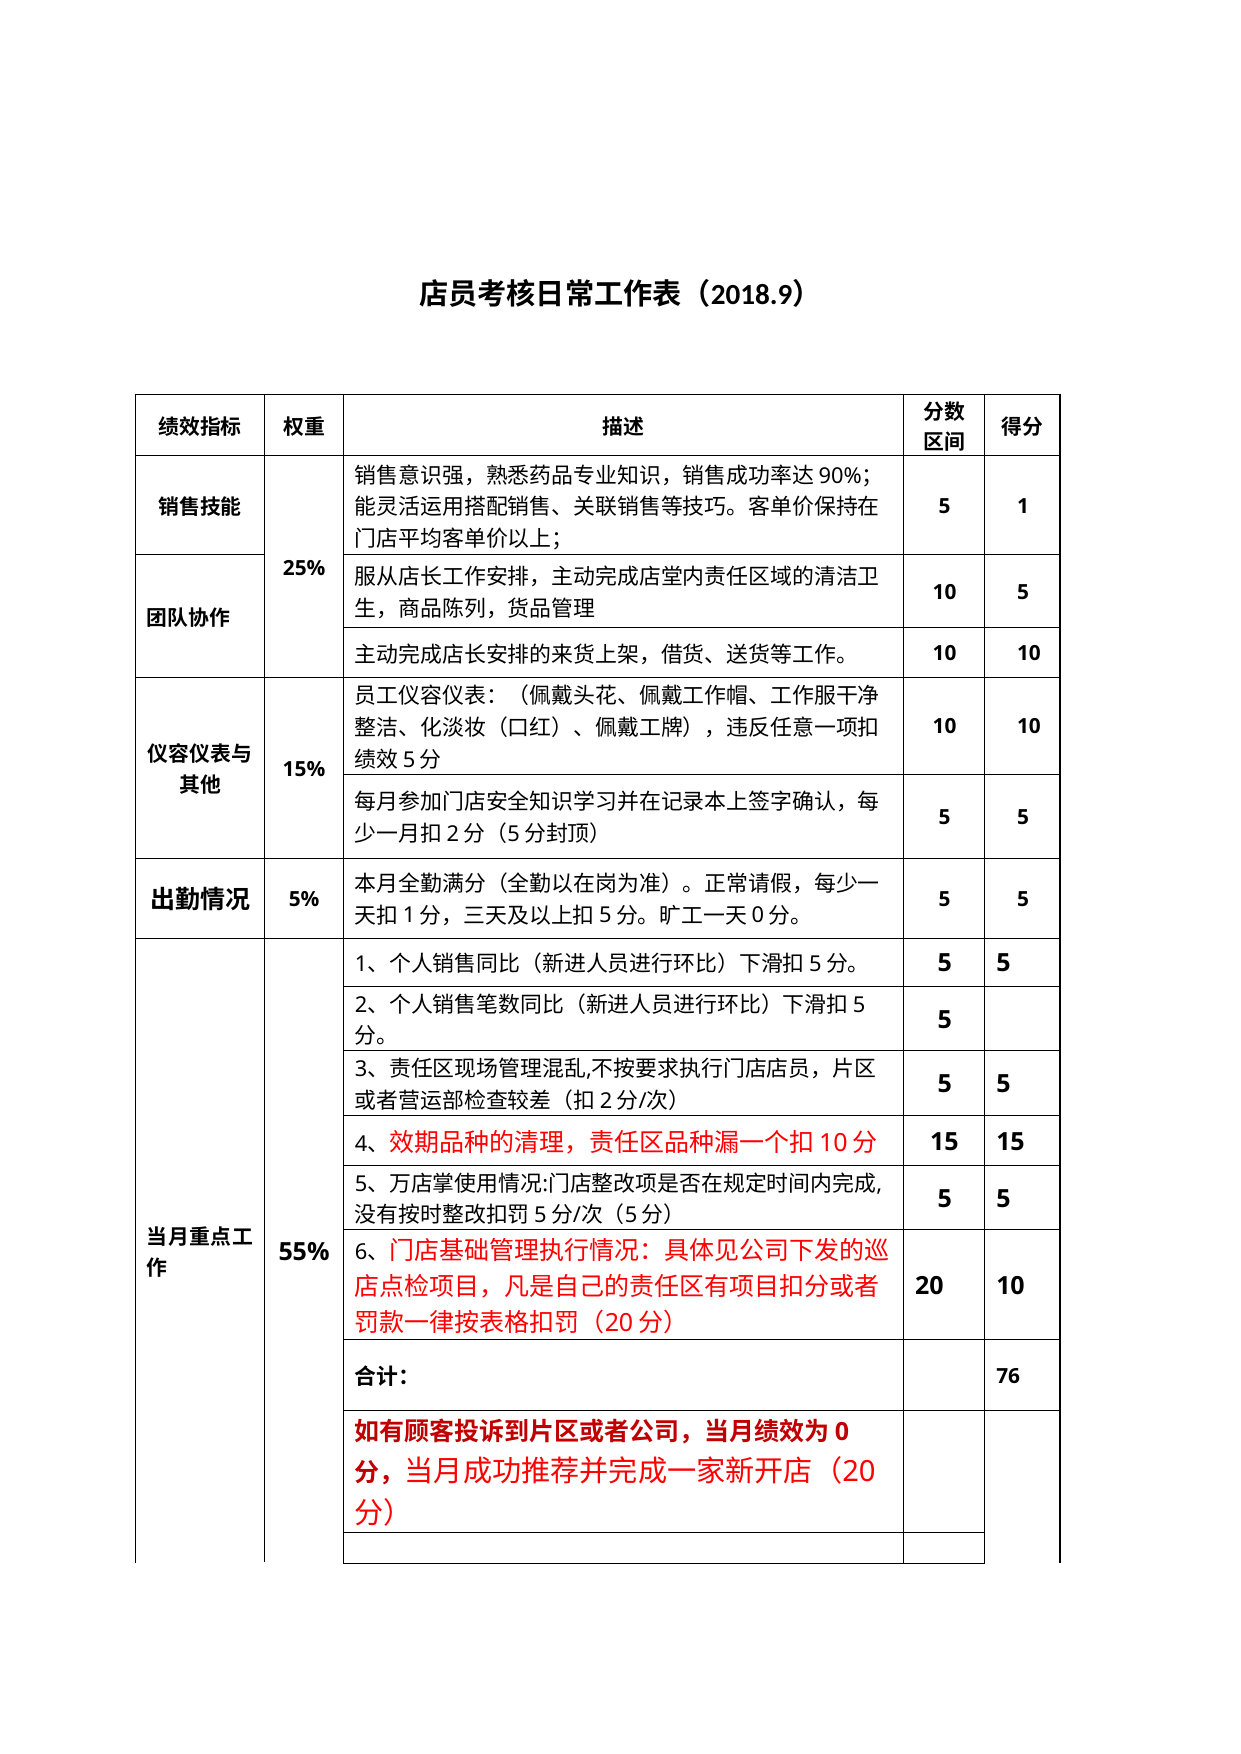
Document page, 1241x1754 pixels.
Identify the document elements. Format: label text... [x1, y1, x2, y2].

table_cell 5% [265, 859, 343, 938]
table_header 绩效指标 [136, 395, 264, 455]
table_cell 1、个人销售同比（新进人员进行环比）下滑扣5分。 [344, 939, 903, 986]
table_cell 1 [985, 456, 1059, 554]
table_cell 5 [904, 987, 984, 1050]
table_cell 15 [904, 1116, 984, 1165]
table_cell 当月重点工作 [136, 939, 264, 1563]
text 店员考核日常工作表（2018.9） [187, 259, 1053, 324]
table_cell 76 [985, 1340, 1059, 1410]
table_cell 6、门店基础管理执行情况：具体见公司下发的巡店点检项目，凡是自己的责任区有项目扣分或者罚款一律按表格扣罚（20分） [344, 1230, 903, 1339]
table_cell 15% [265, 678, 343, 857]
table_cell [904, 1533, 984, 1563]
table_cell 5 [904, 859, 984, 938]
table_header 描述 [344, 395, 903, 455]
table_cell 10 [985, 678, 1059, 773]
table_cell 5 [904, 1166, 984, 1229]
table_cell 仪容仪表与其他 [136, 678, 264, 857]
table_cell 每月参加门店安全知识学习并在记录本上签字确认，每少一月扣2分（5分封顶） [344, 775, 903, 857]
table_cell 5 [985, 775, 1059, 857]
table_cell 55% [264, 939, 343, 1563]
table_cell 15 [985, 1116, 1059, 1165]
table_cell 5 [904, 1051, 984, 1115]
table_cell 10 [904, 678, 984, 773]
table_cell 5 [985, 555, 1059, 627]
table_cell 20 [904, 1230, 984, 1339]
table_cell [344, 1533, 903, 1563]
table_cell 5 [985, 939, 1059, 986]
table_cell 服从店长工作安排，主动完成店堂内责任区域的清洁卫生，商品陈列，货品管理 [344, 555, 903, 627]
table_cell 5 [904, 456, 984, 554]
table_cell 10 [904, 628, 984, 677]
table_cell 10 [904, 555, 984, 627]
table_cell 4、效期品种的清理，责任区品种漏一个扣10分 [344, 1116, 903, 1165]
table_cell [904, 1411, 984, 1532]
table_cell [985, 1411, 1059, 1563]
table_cell [985, 987, 1059, 1050]
table_cell 5、万店掌使用情况:门店整改项是否在规定时间内完成,没有按时整改扣罚5分/次（5分） [344, 1166, 903, 1229]
table_cell 5 [904, 939, 984, 986]
table_cell 5 [985, 1051, 1059, 1115]
table_cell 员工仪容仪表：（佩戴头花、佩戴工作帽、工作服干净整洁、化淡妆（口红）、佩戴工牌），违反任意一项扣绩效5分 [344, 678, 903, 773]
table_cell 合计： [344, 1340, 903, 1410]
table_cell 2、个人销售笔数同比（新进人员进行环比）下滑扣5分。 [344, 987, 903, 1050]
table_header 得分 [985, 395, 1059, 455]
table_cell 销售技能 [136, 456, 264, 554]
table_cell 5 [985, 859, 1059, 938]
table_cell 出勤情况 [136, 859, 264, 938]
table_cell 10 [985, 628, 1059, 677]
table_cell 如有顾客投诉到片区或者公司，当月绩效为0分，当月成功推荐并完成一家新开店（20分） [344, 1411, 903, 1532]
table_cell 团队协作 [136, 555, 264, 677]
table_cell 主动完成店长安排的来货上架，借货、送货等工作。 [344, 628, 903, 677]
table_cell 5 [904, 775, 984, 857]
table_cell [904, 1340, 984, 1410]
table_cell 10 [985, 1230, 1059, 1339]
table_cell 销售意识强，熟悉药品专业知识，销售成功率达90%；能灵活运用搭配销售、关联销售等技巧。客单价保持在门店平均客单价以上； [344, 456, 903, 554]
table_header 分数 区间 [904, 395, 984, 455]
table_header 权重 [265, 395, 343, 455]
table_cell 3、责任区现场管理混乱,不按要求执行门店店员，片区或者营运部检查较差（扣2分/次） [344, 1051, 903, 1115]
table_cell 本月全勤满分（全勤以在岗为准）。正常请假，每少一天扣1分，三天及以上扣5分。旷工一天0分。 [344, 859, 903, 938]
table_cell 25% [265, 456, 343, 677]
table_cell 5 [985, 1166, 1059, 1229]
